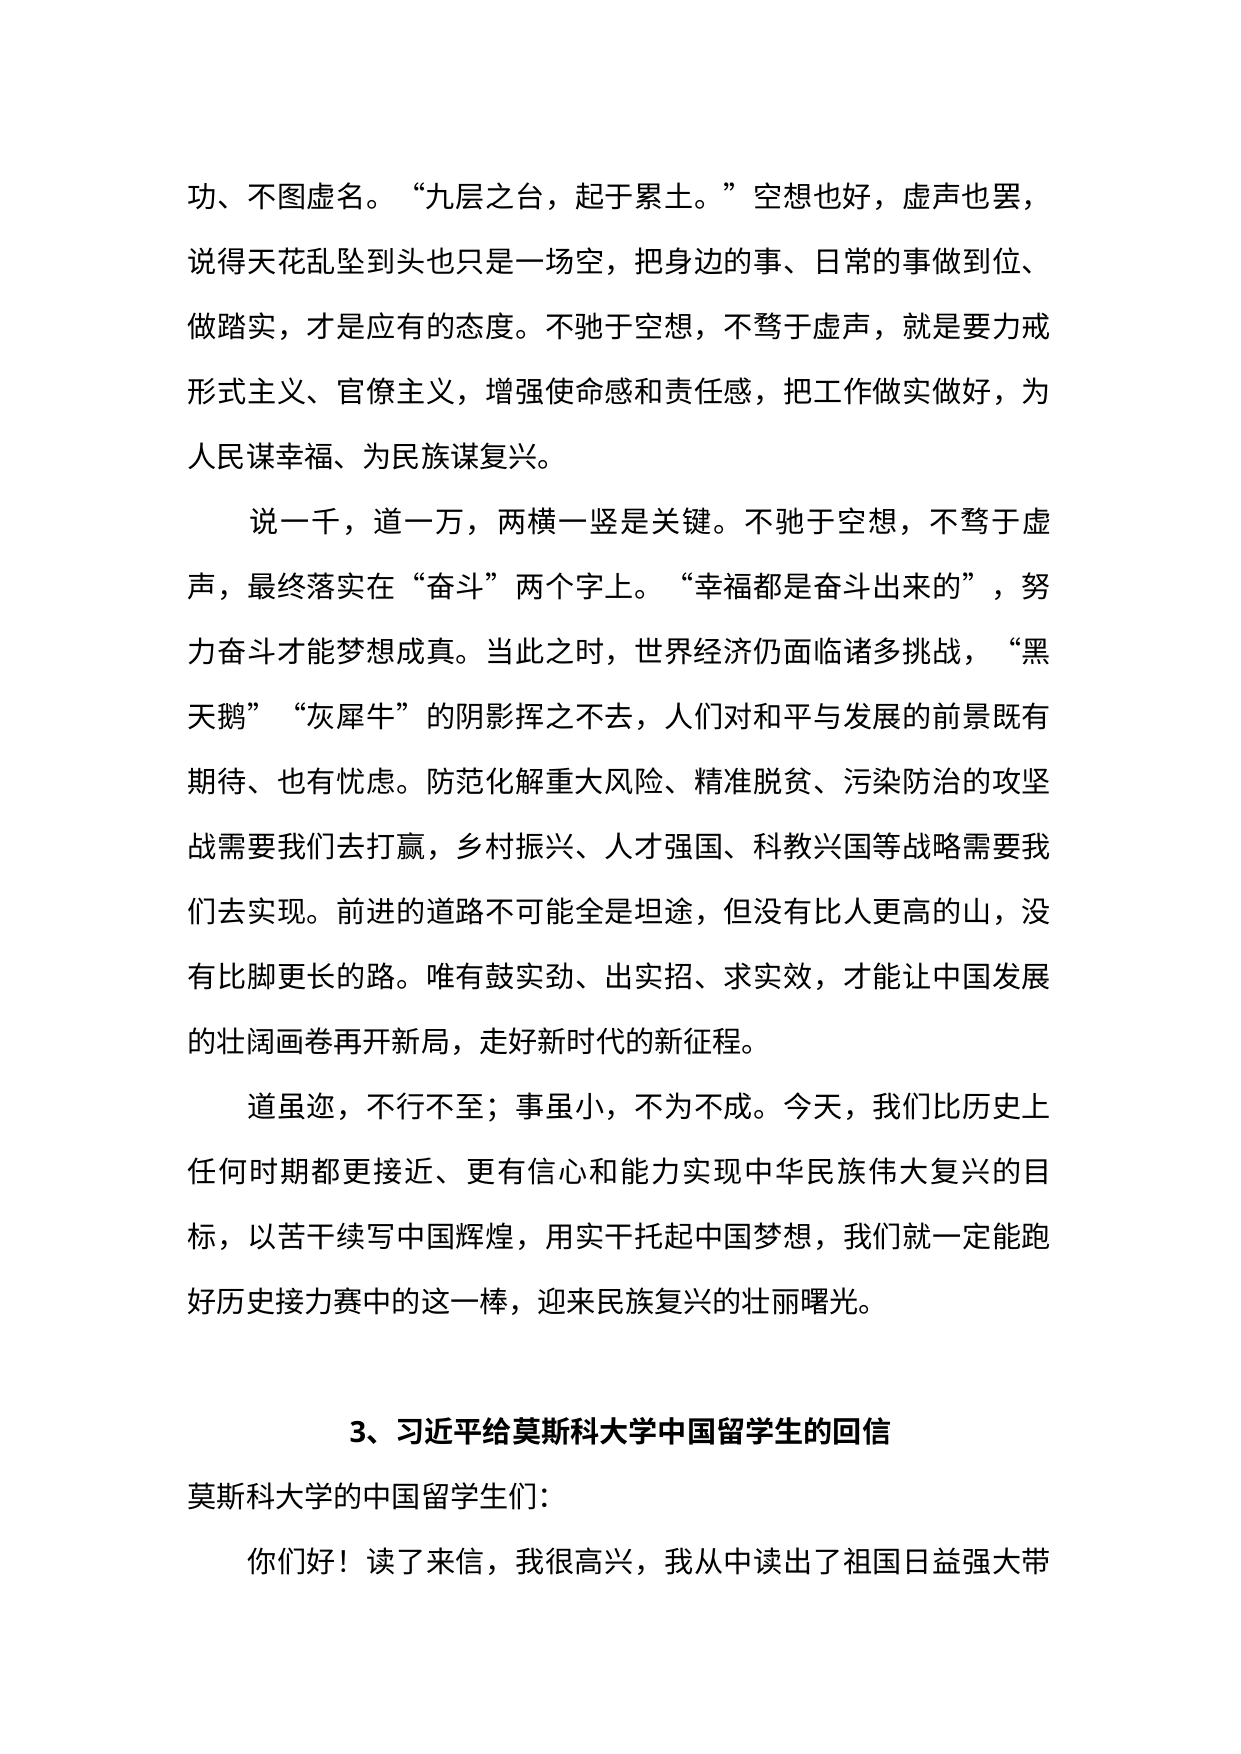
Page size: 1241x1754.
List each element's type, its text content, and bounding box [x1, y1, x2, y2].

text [187, 1527, 1053, 1592]
subtitle 3、习近平给莫斯科大学中国留学生的回信 [187, 1397, 1053, 1462]
text 说一千，道一万，两横一竖是关键。不驰于空想，不骛于虚声，最终落实在“奋斗”两个字上。“幸福都是奋斗出来的”，努力奋斗才能梦想成真。当此之时，世界经济仍面临诸多挑战，“黑天鹅”“灰犀牛”的阴影挥之不去，人们对和平与发展的前景既有期待、也有忧虑。防范化解重大风险、精准脱贫、污染防治的攻坚战需要我们去打赢，乡村振兴、人才强国、科教兴国等战略需要我们去实现。前进的道路不可能全是坦途，但没有比人更高的山，没有比脚更长的路。唯有鼓实劲、出实招、求实效，才能让中国发展的壮阔画卷再开新局，走好新时代的新征程。 [187, 487, 1053, 1072]
text 道虽迩，不行不至；事虽小，不为不成。今天，我们比历史上任何时期都更接近、更有信心和能力实现中华民族伟大复兴的目标，以苦干续写中国辉煌，用实干托起中国梦想，我们就一定能跑好历史接力赛中的这一棒，迎来民族复兴的壮丽曙光。 [187, 1072, 1053, 1332]
text 莫斯科大学的中国留学生们： [187, 1462, 1053, 1527]
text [187, 162, 1053, 487]
